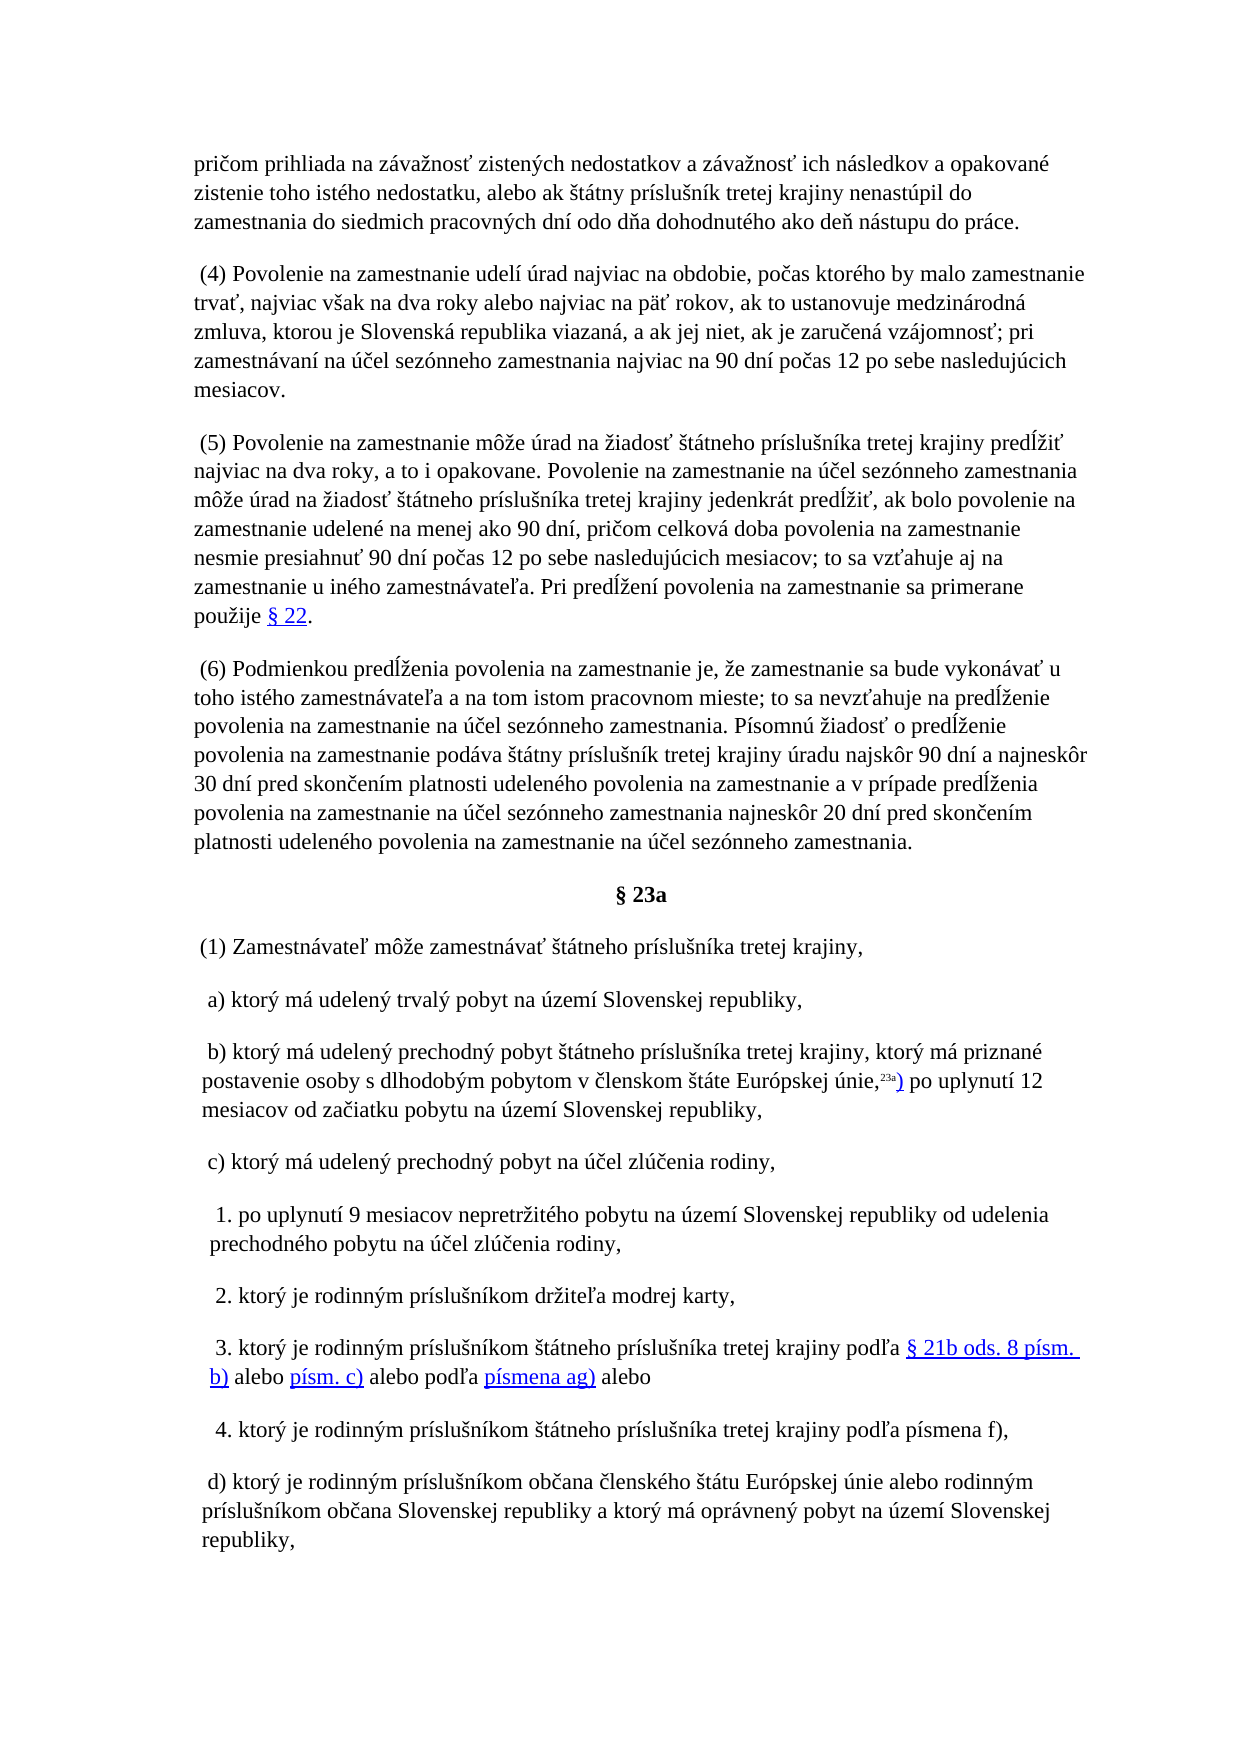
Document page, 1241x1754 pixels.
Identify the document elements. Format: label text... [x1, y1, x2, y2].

text d) ktorý je rodinným príslušníkom občana členského štátu Európskej únie alebo rodinným príslušníkom občana Slovenskej republiky a ktorý má oprávnený pobyt na území Slovenskej republiky, [202, 1468, 1090, 1552]
text § 23a [186, 881, 1090, 907]
text (4) Povolenie na zamestnanie udelí úrad najviac na obdobie, počas ktorého by malo zamestnanie trvať, najviac však na dva roky alebo najviac na päť rokov, ak to ustanovuje medzinárodná zmluva, ktorou je Slovenská republika viazaná, a ak jej niet, ak je zaručená vzájomnosť; pri zamestnávaní na účel sezónneho zamestnania najviac na 90 dní počas 12 po sebe nasledujúcich mesiacov. [194, 260, 1090, 402]
text c) ktorý má udelený prechodný pobyt na účel zlúčenia rodiny, [202, 1148, 1090, 1175]
text (6) Podmienkou predĺženia povolenia na zamestnanie je, že zamestnanie sa bude vykonávať u toho istého zamestnávateľa a na tom istom pracovnom mieste; to sa nevzťahuje na predĺženie povolenia na zamestnanie na účel sezónneho zamestnania. Písomnú žiadosť o predĺženie povolenia na zamestnanie podáva štátny príslušník tretej krajiny úradu najskôr 90 dní a najneskôr 30 dní pred skončením platnosti udeleného povolenia na zamestnanie a v prípade predĺženia povolenia na zamestnanie na účel sezónneho zamestnania najneskôr 20 dní pred skončením platnosti udeleného povolenia na zamestnanie na účel sezónneho zamestnania. [194, 655, 1090, 855]
text (1) Zamestnávateľ môže zamestnávať štátneho príslušníka tretej krajiny, [194, 933, 1090, 959]
text a) ktorý má udelený trvalý pobyt na území Slovenskej republiky, [202, 986, 1090, 1012]
text 3. ktorý je rodinným príslušníkom štátneho príslušníka tretej krajiny podľa § 21b ods. 8 písm. b) alebo písm. c) alebo podľa písmena ag) alebo [209, 1334, 1090, 1390]
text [194, 150, 1090, 234]
text 4. ktorý je rodinným príslušníkom štátneho príslušníka tretej krajiny podľa písmena f), [209, 1416, 1090, 1442]
text 1. po uplynutí 9 mesiacov nepretržitého pobytu na území Slovenskej republiky od udelenia prechodného pobytu na účel zlúčenia rodiny, [209, 1201, 1090, 1256]
text 2. ktorý je rodinným príslušníkom držiteľa modrej karty, [209, 1282, 1090, 1308]
text b) ktorý má udelený prechodný pobyt štátneho príslušníka tretej krajiny, ktorý má priznané postavenie osoby s dlhodobým pobytom v členskom štáte Európskej únie,23a) po uplynutí 12 mesiacov od začiatku pobytu na území Slovenskej republiky, [202, 1038, 1090, 1122]
text (5) Povolenie na zamestnanie môže úrad na žiadosť štátneho príslušníka tretej krajiny predĺžiť najviac na dva roky, a to i opakovane. Povolenie na zamestnanie na účel sezónneho zamestnania môže úrad na žiadosť štátneho príslušníka tretej krajiny jedenkrát predĺžiť, ak bolo povolenie na zamestnanie udelené na menej ako 90 dní, pričom celková doba povolenia na zamestnanie nesmie presiahnuť 90 dní počas 12 po sebe nasledujúcich mesiacov; to sa vzťahuje aj na zamestnanie u iného zamestnávateľa. Pri predĺžení povolenia na zamestnanie sa primerane použije § 22. [194, 428, 1090, 629]
